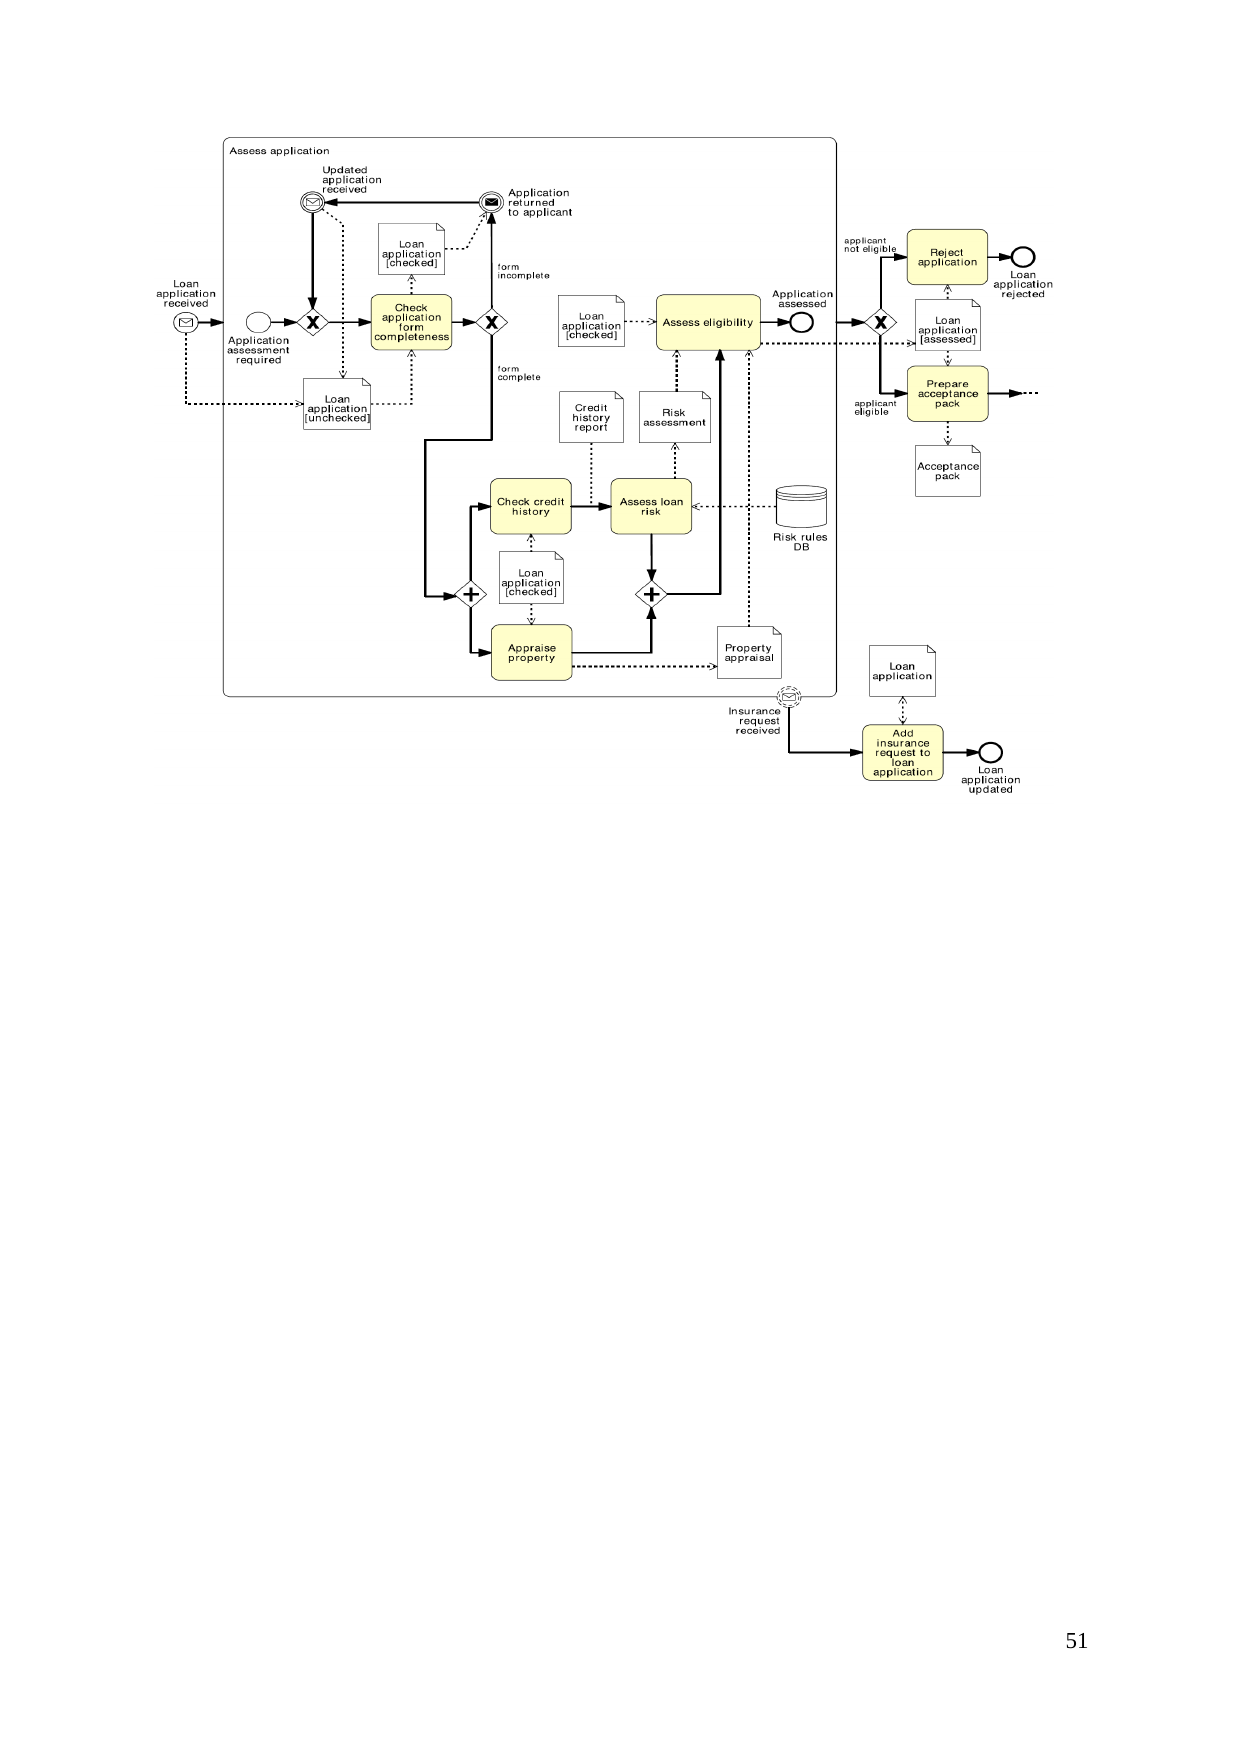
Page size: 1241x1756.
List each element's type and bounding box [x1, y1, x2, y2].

picture [154, 133, 1054, 804]
